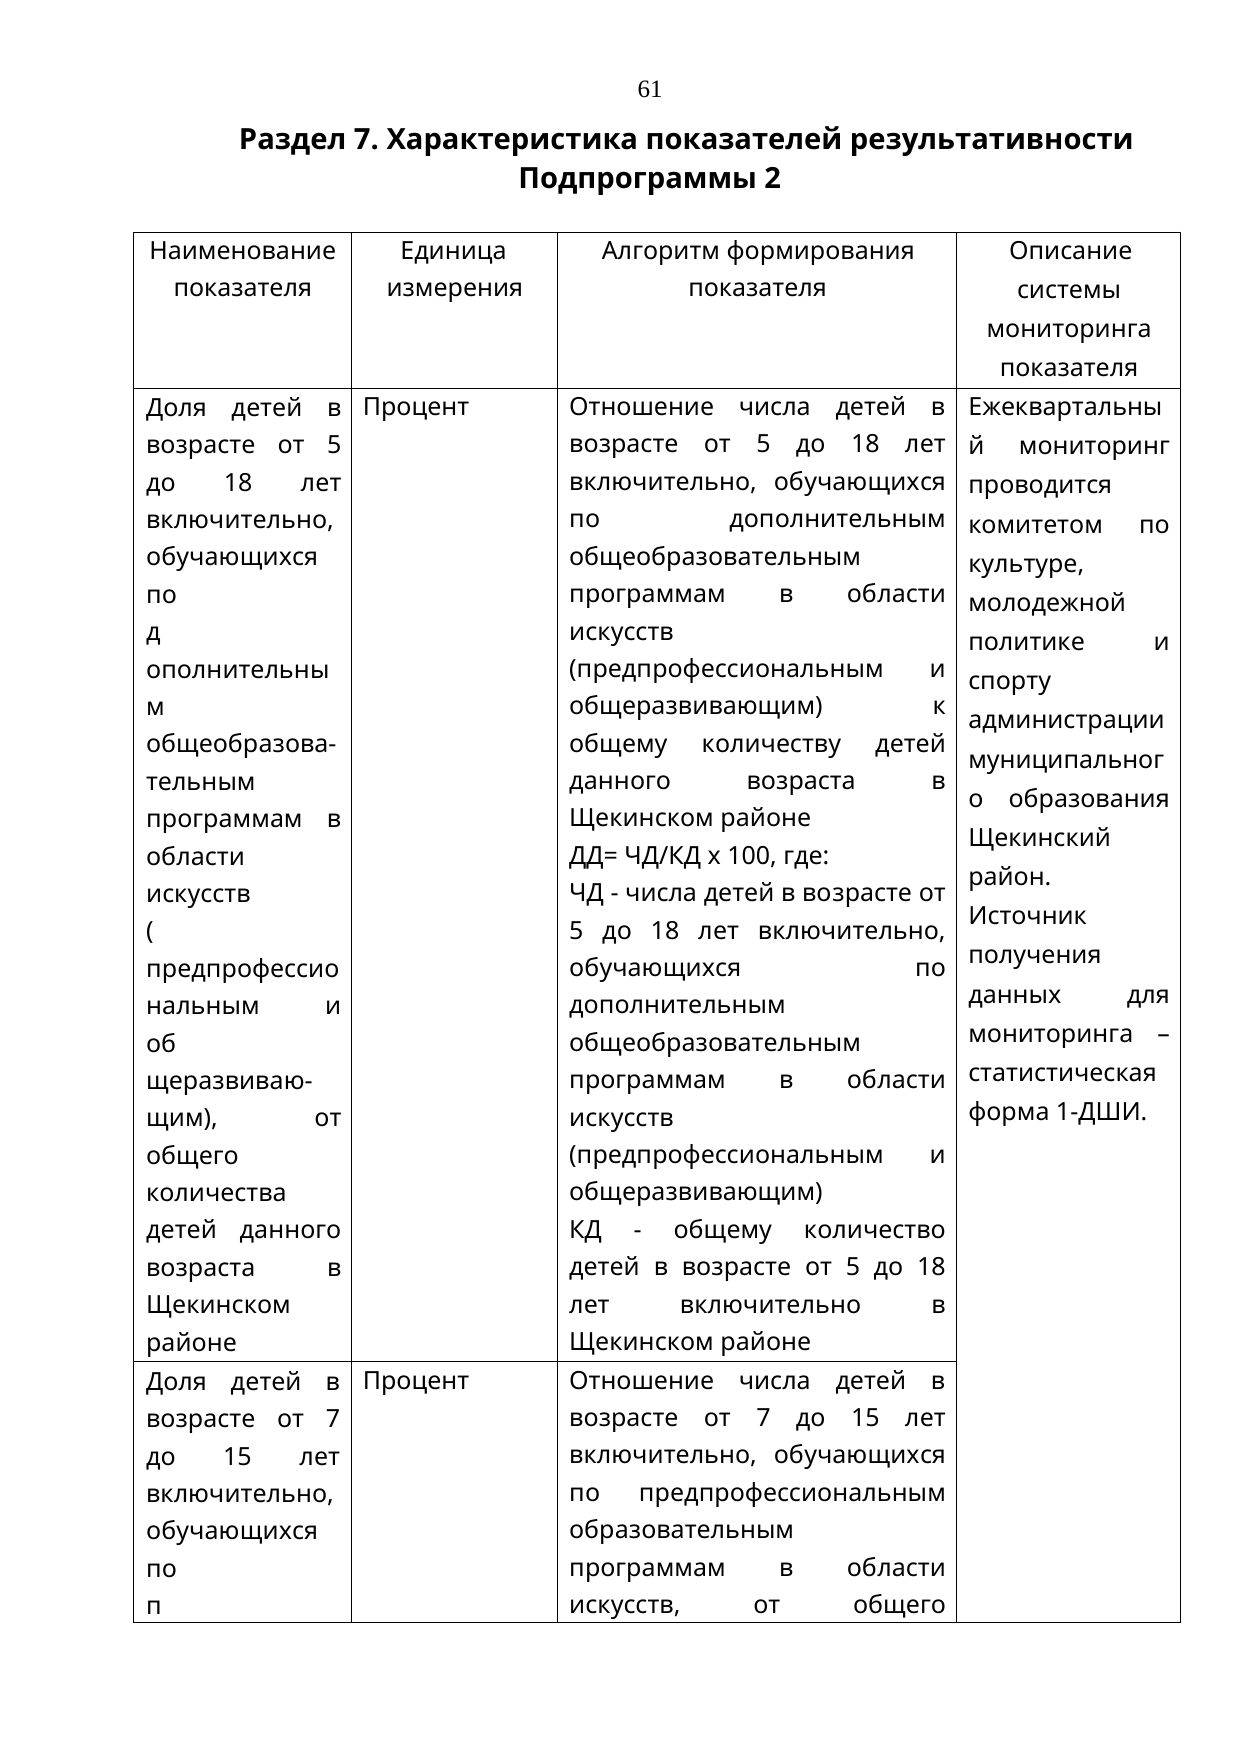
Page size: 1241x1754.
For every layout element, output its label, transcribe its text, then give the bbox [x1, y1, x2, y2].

table_cell Процент [352, 1362, 557, 1622]
text Раздел 7. Характеристика показателей результативности Подпрограммы 2 [133, 118, 1166, 197]
table_header Наименование показателя [134, 233, 351, 388]
table_header Единица измерения [352, 233, 557, 388]
table_cell Доля детей в возрасте от 5 до 18 лет включительно, обучающихся по дополнительным общеобразова-тельным программам в области искусств (предпрофессиональным и общеразвиваю-щим), от общего количества детей данного возраста в Щекинском районе [134, 389, 351, 1361]
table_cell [134, 1362, 351, 1622]
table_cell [558, 1362, 956, 1622]
table_header Описание системы мониторинга показателя [957, 233, 1180, 388]
table_cell Ежеквартальный мониторинг проводится комитетом по культуре, молодежной политике и спорту администрации муниципального образования Щекинский район. Источник получения данных для мониторинга –статистическая форма 1-ДШИ. [957, 389, 1180, 1622]
table_header Алгоритм формирования показателя [558, 233, 956, 388]
table_cell Процент [352, 389, 557, 1361]
table_cell Отношение числа детей в возрасте от 5 до 18 лет включительно, обучающихся по дополнительным общеобразовательным программам в области искусств (предпрофессиональным и общеразвивающим) к общему количеству детей данного возраста в Щекинском районе ДД= ЧД/КД х 100, где: ЧД - числа детей в возрасте от 5 до 18 лет включительно, обучающихся по дополнительным общеобразовательным программам в области искусств (предпрофессиональным и общеразвивающим) КД - общему количество детей в возрасте от 5 до 18 лет включительно в Щекинском районе [558, 389, 956, 1361]
